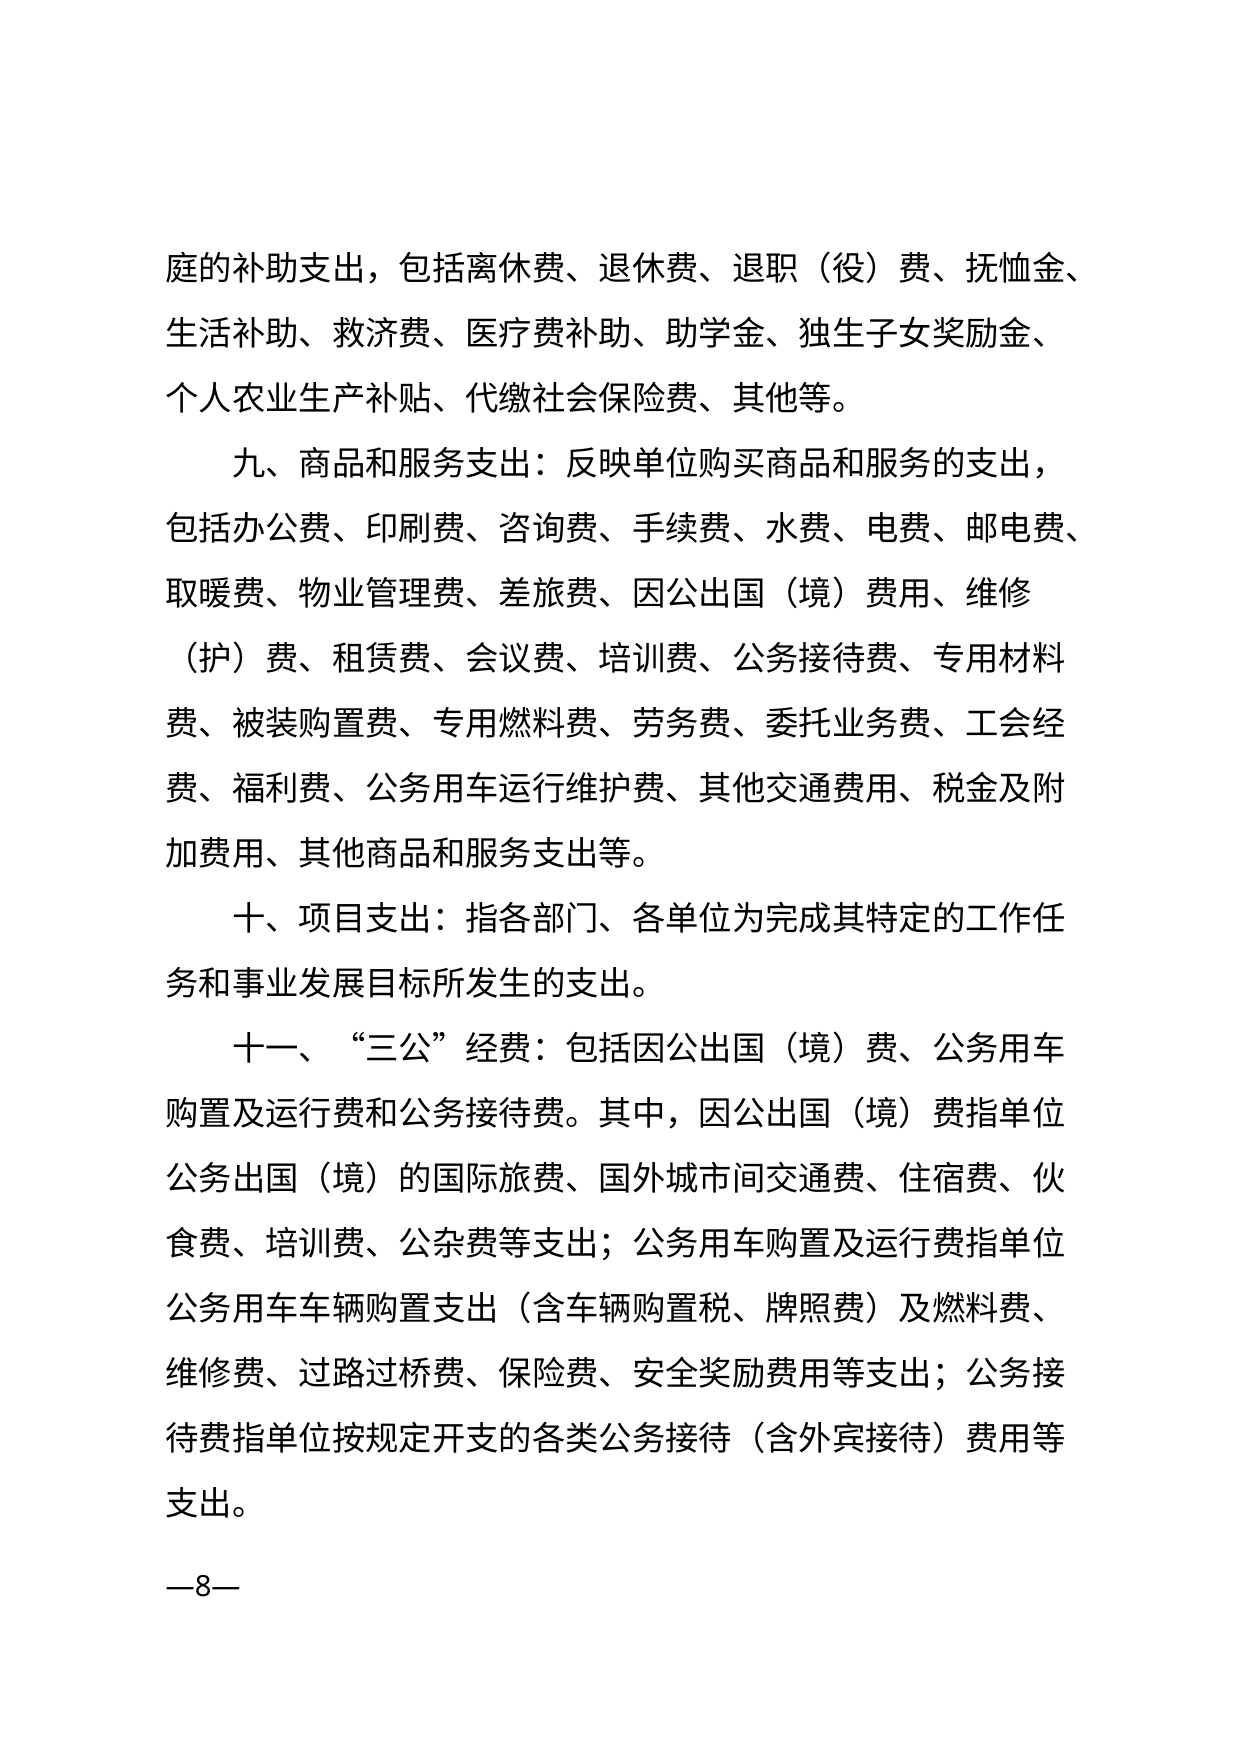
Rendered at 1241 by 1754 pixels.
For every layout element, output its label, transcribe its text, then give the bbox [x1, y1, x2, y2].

text 十、项目支出：指各部门、各单位为完成其特定的工作任务和事业发展目标所发生的支出。 [165, 883, 1087, 1013]
text 九、商品和服务支出：反映单位购买商品和服务的支出，包括办公费、印刷费、咨询费、手续费、水费、电费、邮电费、取暖费、物业管理费、差旅费、因公出国（境）费用、维修（护）费、租赁费、会议费、培训费、公务接待费、专用材料费、被装购置费、专用燃料费、劳务费、委托业务费、工会经费、福利费、公务用车运行维护费、其他交通费用、税金及附加费用、其他商品和服务支出等。 [165, 428, 1087, 883]
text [165, 233, 1087, 428]
text 十一、“三公”经费：包括因公出国（境）费、公务用车购置及运行费和公务接待费。其中，因公出国（境）费指单位公务出国（境）的国际旅费、国外城市间交通费、住宿费、伙食费、培训费、公杂费等支出；公务用车购置及运行费指单位公务用车车辆购置支出（含车辆购置税、牌照费）及燃料费、维修费、过路过桥费、保险费、安全奖励费用等支出；公务接待费指单位按规定开支的各类公务接待（含外宾接待）费用等支出。 [165, 1013, 1087, 1533]
